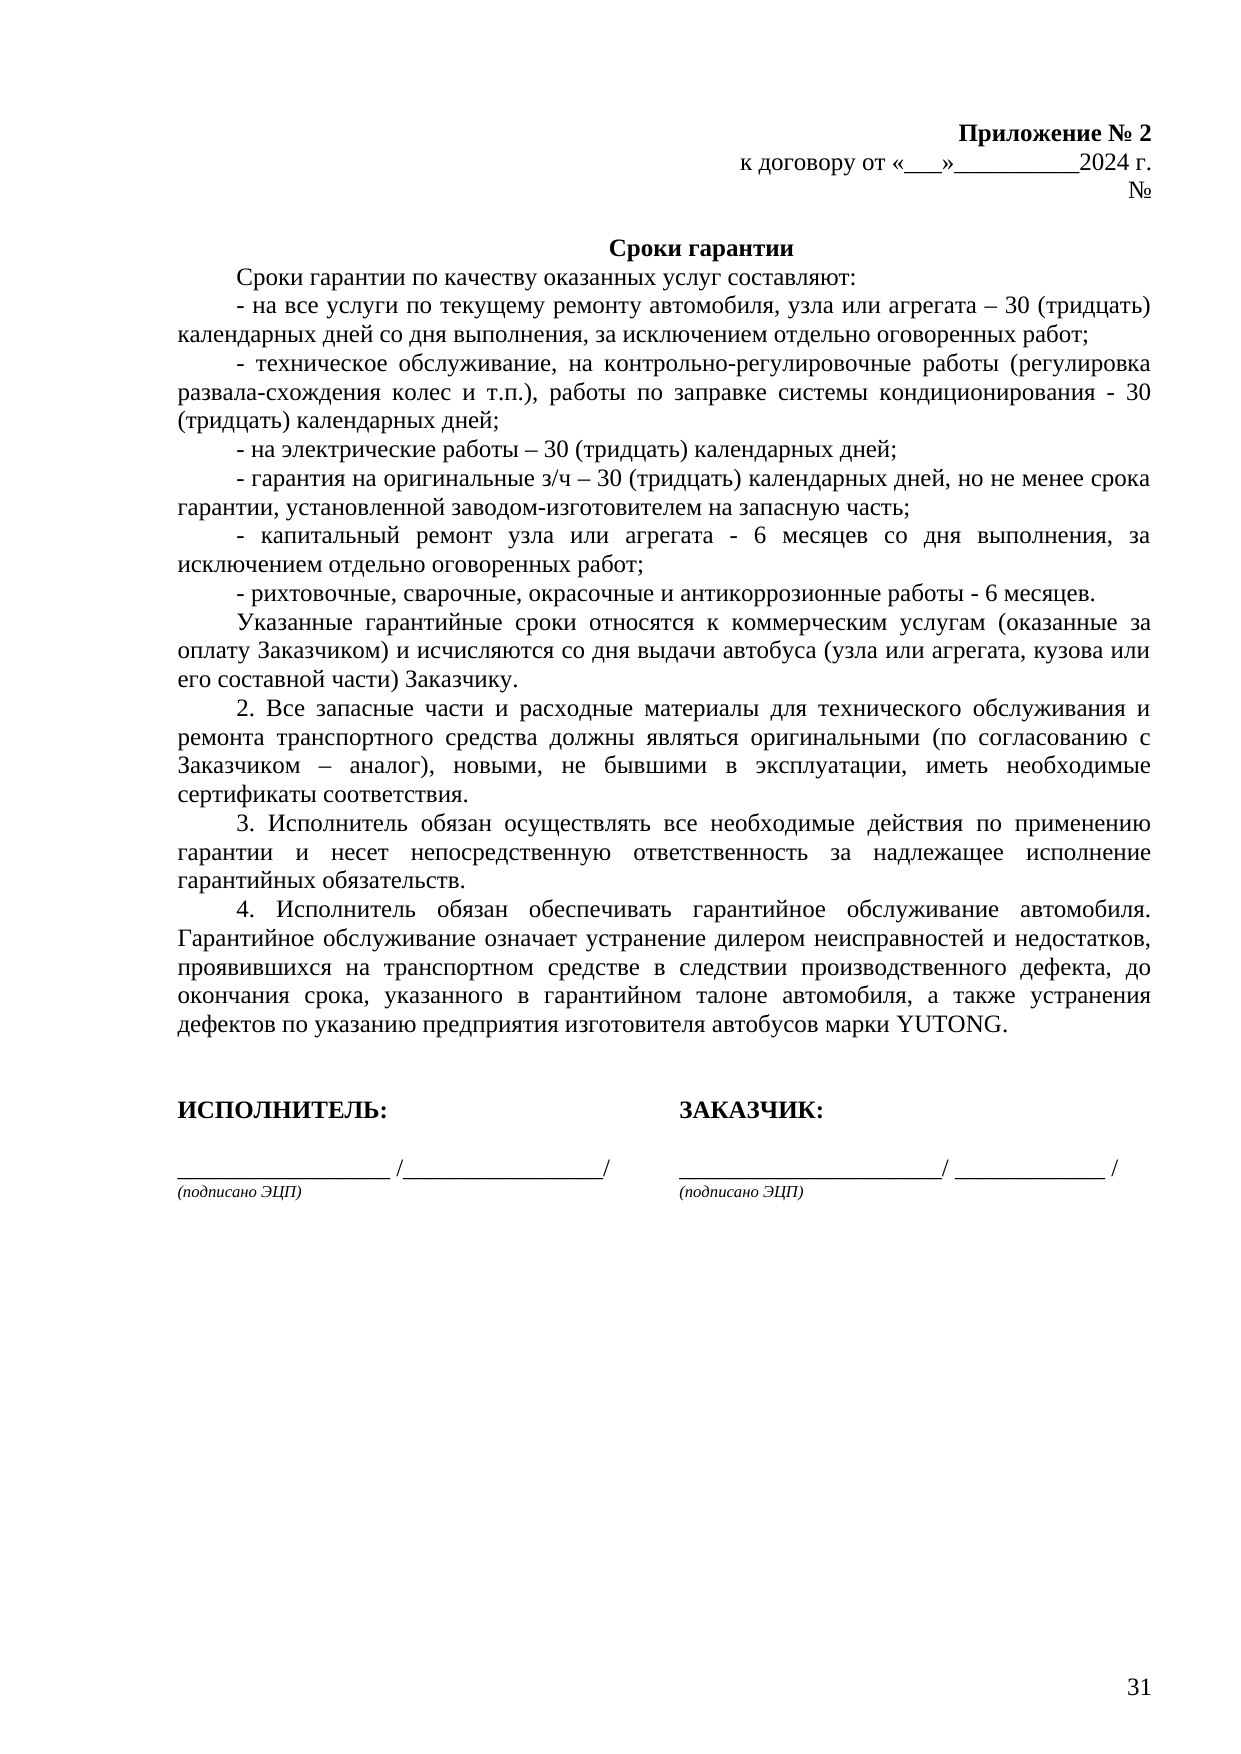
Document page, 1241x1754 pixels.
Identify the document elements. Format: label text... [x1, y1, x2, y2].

text Сроки гарантии [177, 233, 1152, 262]
text - техническое обслуживание, на контрольно-регулировочные работы (регулировка развала-схождения колес и т.п.), работы по заправке системы кондиционирования - 30 (тридцать) календарных дней; [177, 348, 1152, 434]
text 3. Исполнитель обязан осуществлять все необходимые действия по применению гарантии и несет непосредственную ответственность за надлежащее исполнение гарантийных обязательств. [177, 808, 1152, 894]
text Указанные гарантийные сроки относятся к коммерческим услугам (оказанные за оплату Заказчиком) и исчисляются со дня выдачи автобуса (узла или агрегата, кузова или его составной части) Заказчику. [177, 607, 1152, 693]
text 2. Все запасные части и расходные материалы для технического обслуживания и ремонта транспортного средства должны являться оригинальными (по согласованию с Заказчиком – аналог), новыми, не бывшими в эксплуатации, иметь необходимые сертификаты соответствия. [177, 693, 1152, 808]
text - на электрические работы – 30 (тридцать) календарных дней; [177, 434, 1152, 463]
text - капитальный ремонт узла или агрегата - 6 месяцев со дня выполнения, за исключением отдельно оговоренных работ; [177, 521, 1152, 578]
text Сроки гарантии по качеству оказанных услуг составляют: [177, 262, 1152, 291]
text к договору от «___»__________2024 г. [177, 147, 1152, 176]
table_header ЗАКАЗЧИК: _____________________/ ____________ / (подписано ЭЦП) [672, 1096, 1144, 1213]
table_header ИСПОЛНИТЕЛЬ: _________________ /________________/ (подписано ЭЦП) [170, 1096, 672, 1213]
text 4. Исполнитель обязан обеспечивать гарантийное обслуживание автомобиля. Гарантийное обслуживание означает устранение дилером неисправностей и недостатков, проявившихся на транспортном средстве в следствии производственного дефекта, до окончания срока, указанного в гарантийном талоне автомобиля, а также устранения дефектов по указанию предприятия изготовителя автобусов марки YUTONG. [177, 894, 1152, 1038]
text № [177, 176, 1152, 204]
text - рихтовочные, сварочные, окрасочные и антикоррозионные работы - 6 месяцев. [177, 578, 1152, 607]
text Приложение № 2 [177, 118, 1152, 147]
text - гарантия на оригинальные з/ч – 30 (тридцать) календарных дней, но не менее срока гарантии, установленной заводом-изготовителем на запасную часть; [177, 463, 1152, 521]
text - на все услуги по текущему ремонту автомобиля, узла или агрегата – 30 (тридцать) календарных дней со дня выполнения, за исключением отдельно оговоренных работ; [177, 291, 1152, 348]
